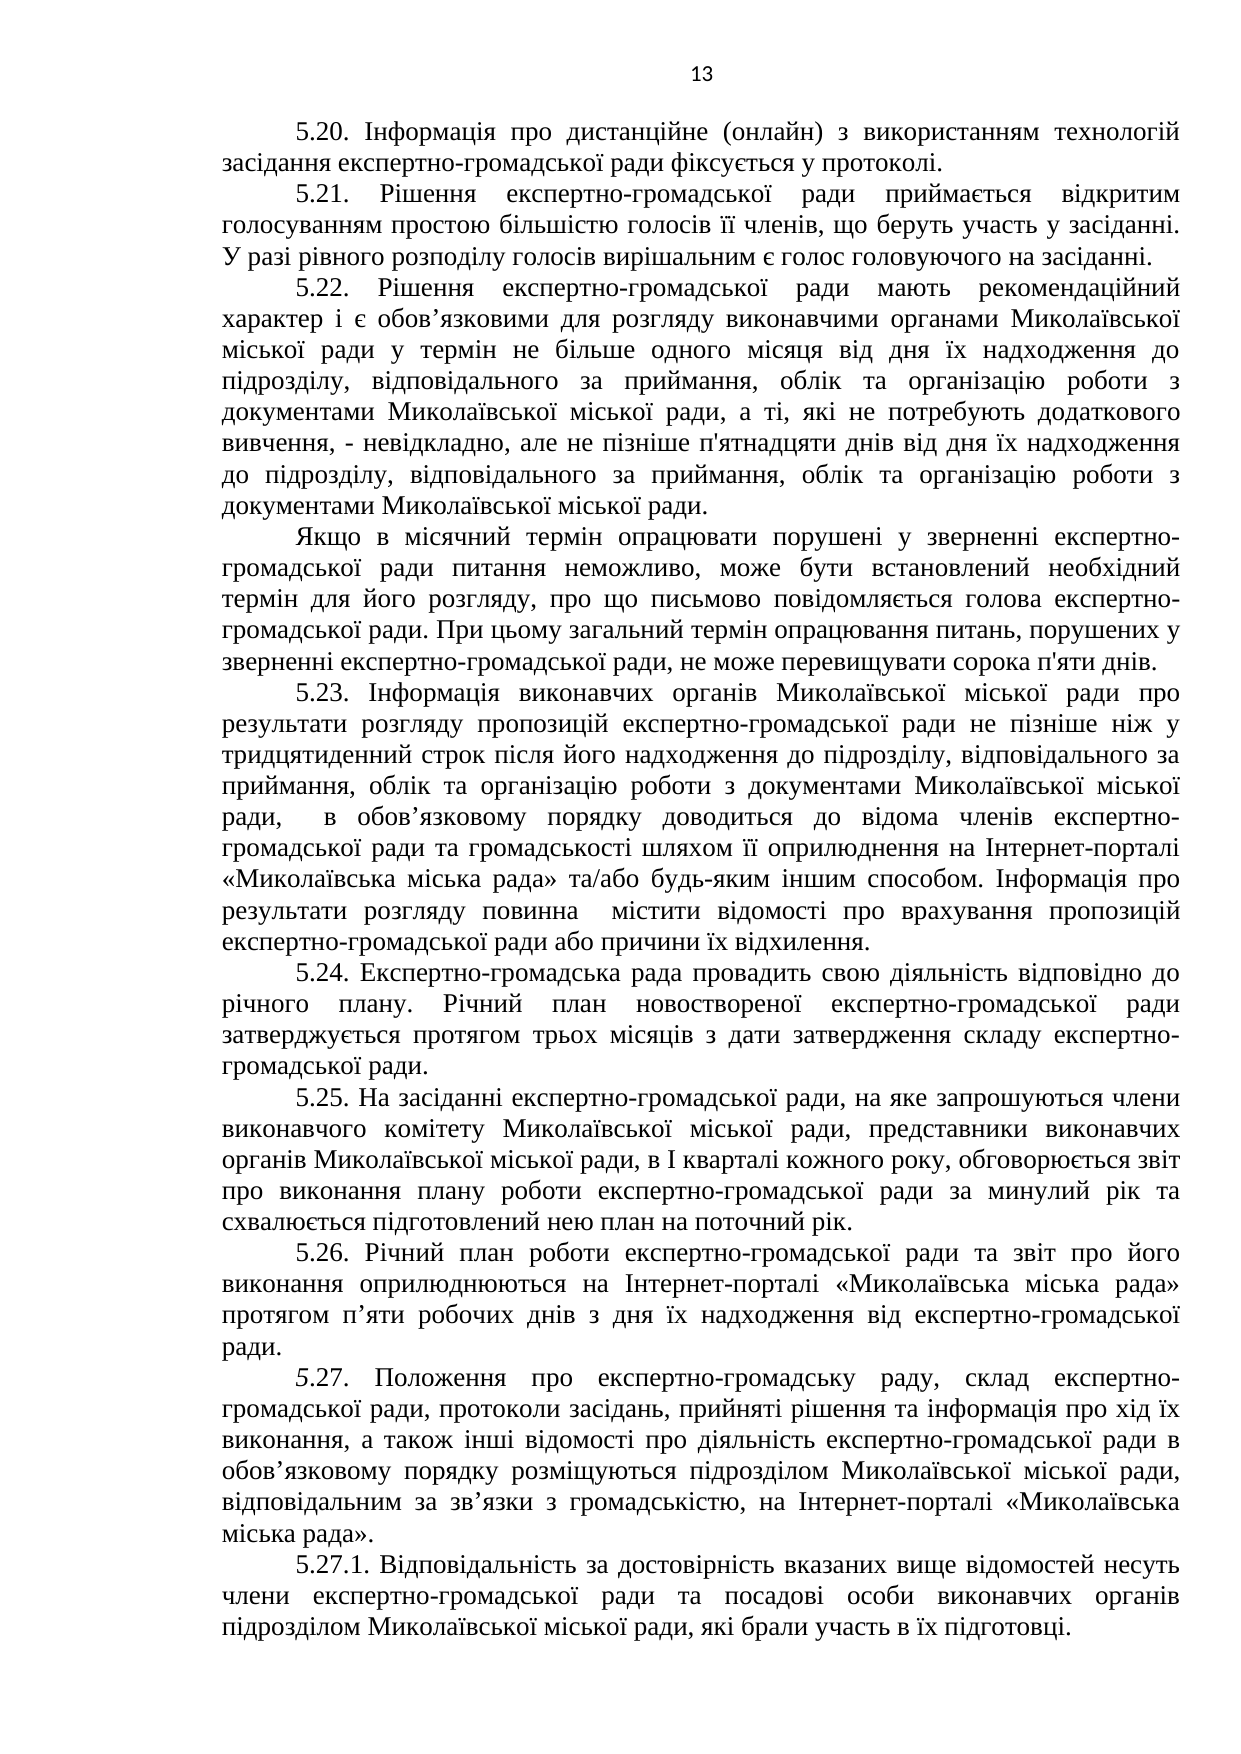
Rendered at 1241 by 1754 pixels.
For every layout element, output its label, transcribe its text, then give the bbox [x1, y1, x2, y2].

text 5.27.1. Відповідальність за достовірність вказаних вище відомостей несуть члени експертно-громадської ради та посадові особи виконавчих органів підрозділом Миколаївської міської ради, які брали участь в їх підготовці. [222, 1548, 1181, 1641]
text 5.23. Інформація виконавчих органів Миколаївської міської ради про результати розгляду пропозицій експертно-громадської ради не пізніше ніж у тридцятиденний строк після його надходження до підрозділу, відповідального за приймання, облік та організацію роботи з документами Миколаївської міської ради, в обов’язковому порядку доводиться до відома членів експертно-громадської ради та громадськості шляхом її оприлюднення на Інтернет-порталі «Миколаївська міська рада» та/або будь-яким іншим способом. Інформація про результати розгляду повинна містити відомості про врахування пропозицій експертно-громадської ради або причини їх відхилення. [222, 676, 1181, 956]
text 5.27. Положення про експертно-громадську раду, склад експертно-громадської ради, протоколи засідань, прийняті рішення та інформація про хід їх виконання, а також інші відомості про діяльність експертно-громадської ради в обов’язковому порядку розміщуються підрозділом Миколаївської міської ради, відповідальним за зв’язки з громадськістю, на Інтернет-порталі «Миколаївська міська рада». [222, 1361, 1181, 1548]
text 5.25. На засіданні експертно-громадської ради, на яке запрошуються члени виконавчого комітету Миколаївської міської ради, представники виконавчих органів Миколаївської міської ради, в I кварталі кожного року, обговорюється звіт про виконання плану роботи експертно-громадської ради за минулий рік та схвалюється підготовлений нею план на поточний рік. [222, 1081, 1181, 1236]
text 5.22. Рішення експертно-громадської ради мають рекомендаційний характер і є обов’язковими для розгляду виконавчими органами Миколаївської міської ради у термін не більше одного місяця від дня їх надходження до підрозділу, відповідального за приймання, облік та організацію роботи з документами Миколаївської міської ради, а ті, які не потребують додаткового вивчення, - невідкладно, але не пізніше п'ятнадцяти днів від дня їх надходження до підрозділу, відповідального за приймання, облік та організацію роботи з документами Миколаївської міської ради. [222, 271, 1181, 520]
text 5.24. Експертно-громадська рада провадить свою діяльність відповідно до річного плану. Річний план новоствореної експертно-громадської ради затверджується протягом трьох місяців з дати затвердження складу експертно-громадської ради. [222, 956, 1181, 1081]
text 5.26. Річний план роботи експертно-громадської ради та звіт про його виконання оприлюднюються на Інтернет-порталі «Миколаївська міська рада» протягом п’яти робочих днів з дня їх надходження від експертно-громадської ради. [222, 1236, 1181, 1361]
text 5.20. Інформація про дистанційне (онлайн) з використанням технологій засідання експертно-громадської ради фіксується у протоколі. [222, 115, 1181, 177]
text 5.21. Рішення експертно-громадської ради приймається відкритим голосуванням простою більшістю голосів її членів, що беруть участь у засіданні. У разі рівного розподілу голосів вирішальним є голос головуючого на засіданні. [222, 177, 1181, 271]
text Якщо в місячний термін опрацювати порушені у зверненні експертно-громадської ради питання неможливо, може бути встановлений необхідний термін для його розгляду, про що письмово повідомляється голова експертно-громадської ради. При цьому загальний термін опрацювання питань, порушених у зверненні експертно-громадської ради, не може перевищувати сорока п'яти днів. [222, 520, 1181, 676]
